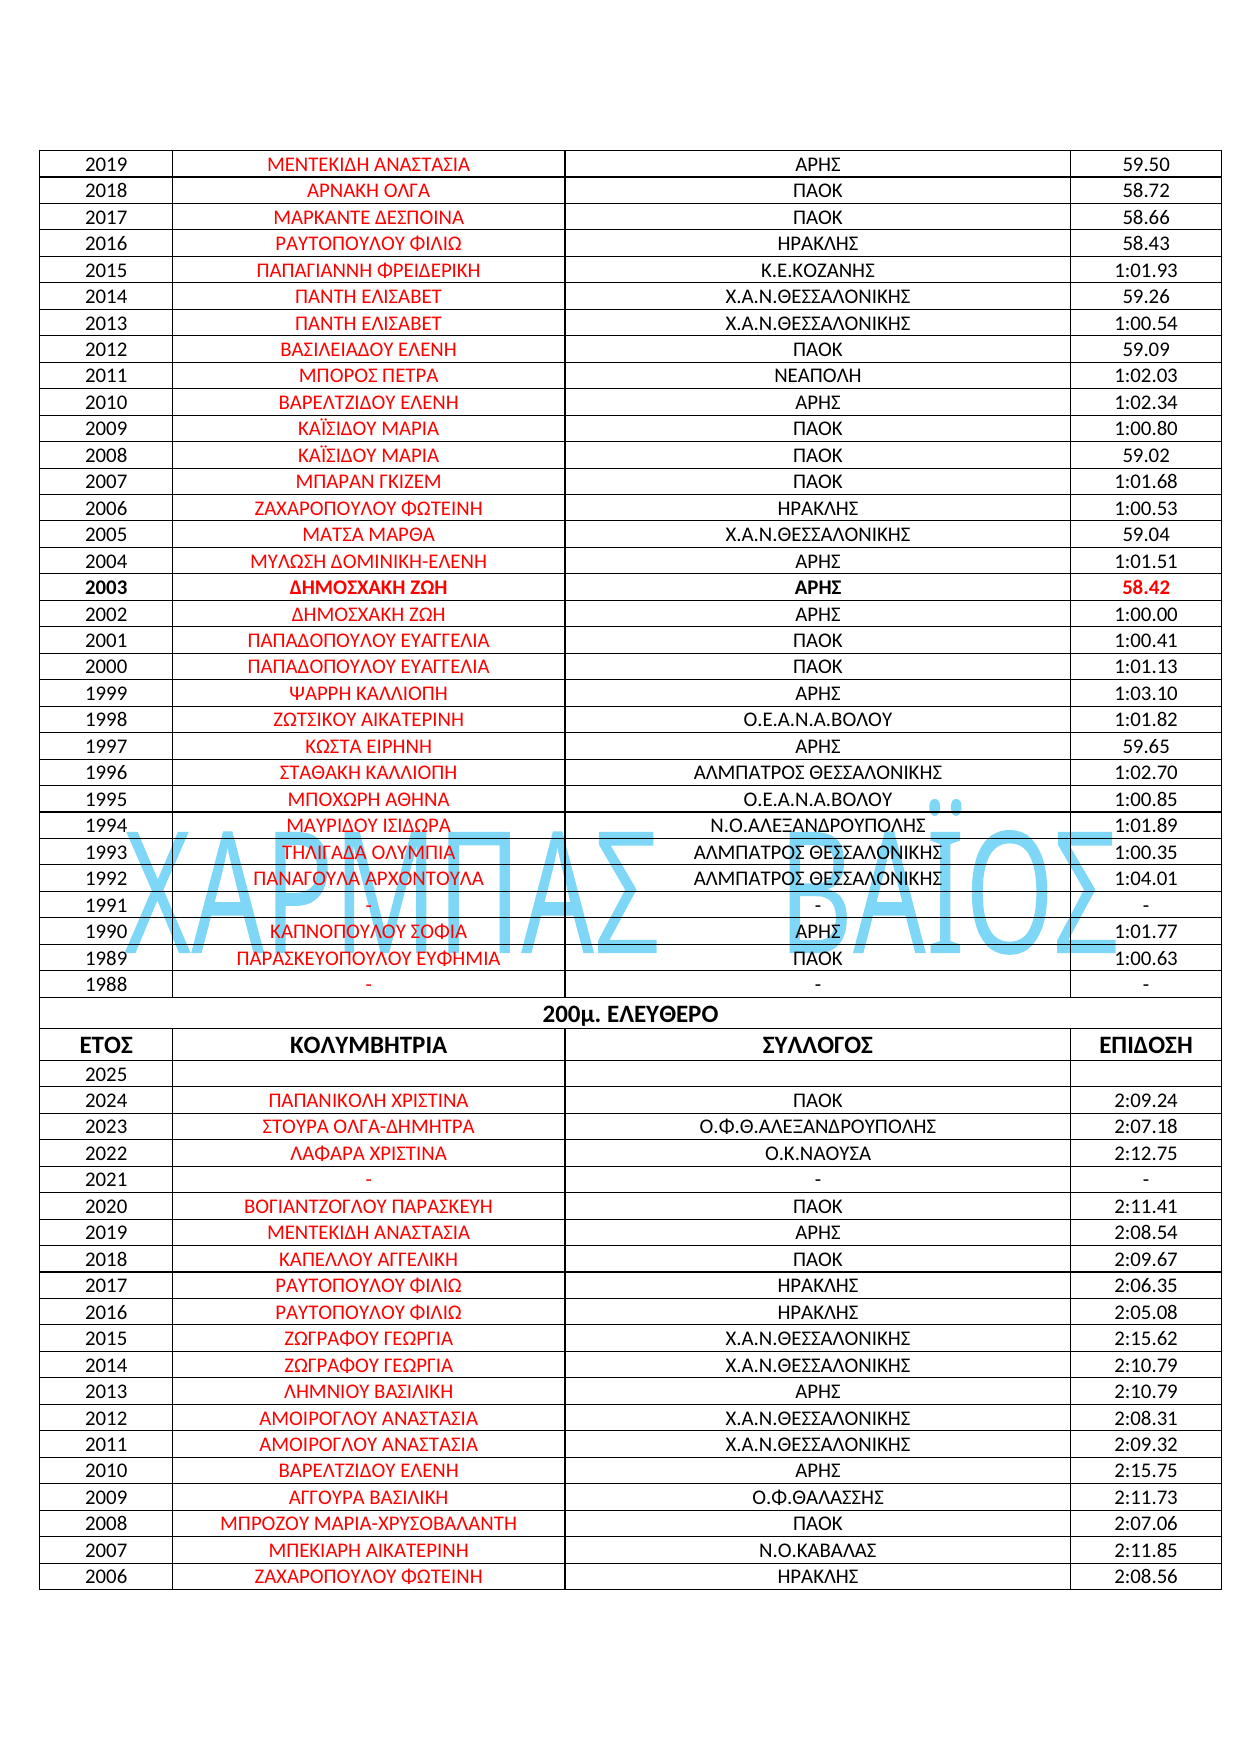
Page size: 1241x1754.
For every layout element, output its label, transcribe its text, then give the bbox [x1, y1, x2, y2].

table_cell ΑΡΗΣ [566, 1458, 1070, 1483]
table_cell 58.72 [1071, 178, 1221, 203]
table_cell ΖΩΓΡΑΦΟΥ ΓΕΩΡΓΙΑ [173, 1352, 564, 1377]
table_cell ΒΑΡΕΛΤΖΙΔΟΥ ΕΛΕΝΗ [173, 389, 564, 414]
table_cell ΑΛΜΠΑΤΡΟΣ ΘΕΣΣΑΛΟΝΙΚΗΣ [566, 865, 1070, 891]
table_cell 2002 [40, 601, 172, 626]
table_cell 2004 [40, 548, 172, 573]
table_cell 2023 [40, 1114, 172, 1139]
table_cell 2017 [40, 204, 172, 229]
table_cell 1:02.70 [1071, 760, 1221, 785]
table_cell ΑΡΗΣ [566, 1220, 1070, 1245]
table_cell ΤΗΛΙΓΑΔΑ ΟΛΥΜΠΙΑ [173, 839, 564, 864]
table_cell - [173, 892, 564, 917]
table_cell ΑΛΜΠΑΤΡΟΣ ΘΕΣΣΑΛΟΝΙΚΗΣ [566, 760, 1070, 785]
table_cell Κ.Ε.ΚΟΖΑΝΗΣ [566, 257, 1070, 282]
table_cell ΑΡΗΣ [566, 733, 1070, 758]
table_cell 2006 [40, 495, 172, 520]
table_cell 2:06.35 [1071, 1273, 1221, 1298]
table_cell ΖΩΤΣΙΚΟΥ ΑΙΚΑΤΕΡΙΝΗ [173, 707, 564, 732]
table_cell 2016 [40, 230, 172, 256]
table_cell 2022 [40, 1140, 172, 1166]
table_cell 1992 [40, 865, 172, 891]
table_cell - [1071, 1167, 1221, 1192]
table_cell 2025 [40, 1061, 172, 1086]
table_cell 1:01.13 [1071, 654, 1221, 679]
table_cell ΡΑΥΤΟΠΟΥΛΟΥ ΦΙΛΙΩ [173, 1299, 564, 1324]
table_cell ΕΠΙΔΟΣΗ [1071, 1029, 1221, 1060]
table_cell ΑΡΗΣ [566, 548, 1070, 573]
table_cell 1:01.89 [1071, 813, 1221, 838]
table_cell Ο.Φ.Θ.ΑΛΕΞΑΝΔΡΟΥΠΟΛΗΣ [566, 1114, 1070, 1139]
table_cell 2:11.41 [1071, 1193, 1221, 1218]
table_cell Χ.Α.Ν.ΘΕΣΣΑΛΟΝΙΚΗΣ [566, 1405, 1070, 1430]
table_cell ΚΑΪΣΙΔΟΥ ΜΑΡΙΑ [173, 442, 564, 467]
table_cell ΠΑΝΑΓΟΥΛΑ ΑΡΧΟΝΤΟΥΛΑ [173, 865, 564, 891]
table_cell 1988 [40, 971, 172, 997]
table_cell 2018 [40, 178, 172, 203]
table_cell 2:09.67 [1071, 1246, 1221, 1271]
table_cell 1998 [40, 707, 172, 732]
table_cell Χ.Α.Ν.ΘΕΣΣΑΛΟΝΙΚΗΣ [566, 1325, 1070, 1351]
table_cell Ν.Ο.ΑΛΕΞΑΝΔΡΟΥΠΟΛΗΣ [566, 813, 1070, 838]
table_cell ΡΑΥΤΟΠΟΥΛΟΥ ΦΙΛΙΩ [173, 1273, 564, 1298]
table_cell ΗΡΑΚΛΗΣ [566, 1299, 1070, 1324]
table_cell ΚΑΪΣΙΔΟΥ ΜΑΡΙΑ [173, 416, 564, 441]
table_cell ΑΡΗΣ [566, 151, 1070, 176]
table_cell [566, 1061, 1070, 1086]
table_cell ΗΡΑΚΛΗΣ [566, 1273, 1070, 1298]
table_cell 2:12.75 [1071, 1140, 1221, 1166]
table_cell 2020 [40, 1193, 172, 1218]
table_cell 59.02 [1071, 442, 1221, 467]
table_cell 59.50 [1071, 151, 1221, 176]
table_cell ΚΟΛΥΜΒΗΤΡΙΑ [173, 1029, 564, 1060]
table_cell 2:10.79 [1071, 1352, 1221, 1377]
table_cell 1999 [40, 680, 172, 706]
table_cell 2:11.73 [1071, 1484, 1221, 1509]
table_cell 1:00.54 [1071, 310, 1221, 335]
table_cell Χ.Α.Ν.ΘΕΣΣΑΛΟΝΙΚΗΣ [566, 310, 1070, 335]
table_cell 2009 [40, 416, 172, 441]
table_cell 59.09 [1071, 336, 1221, 362]
table_cell 2:07.18 [1071, 1114, 1221, 1139]
table_cell Χ.Α.Ν.ΘΕΣΣΑΛΟΝΙΚΗΣ [566, 283, 1070, 309]
table_cell 1995 [40, 786, 172, 811]
table_cell 1:00.00 [1071, 601, 1221, 626]
table_cell 58.66 [1071, 204, 1221, 229]
table_cell 59.65 [1071, 733, 1221, 758]
table_cell ΑΡΗΣ [566, 574, 1070, 600]
table_cell 2009 [40, 1484, 172, 1509]
table_cell ΠΑΠΑΓΙΑΝΝΗ ΦΡΕΙΔΕΡΙΚΗ [173, 257, 564, 282]
table_cell 1:00.41 [1071, 627, 1221, 653]
table_cell ΜΠΡΟΖΟΥ ΜΑΡΙΑ-ΧΡΥΣΟΒΑΛΑΝΤΗ [173, 1511, 564, 1536]
table_cell ΠΑΟΚ [566, 1193, 1070, 1218]
table_cell 2:05.08 [1071, 1299, 1221, 1324]
table_cell 2:15.75 [1071, 1458, 1221, 1483]
table_cell - [566, 971, 1070, 997]
table_cell ΗΡΑΚΛΗΣ [566, 495, 1070, 520]
table_cell ΜΕΝΤΕΚΙΔΗ ΑΝΑΣΤΑΣΙΑ [173, 1220, 564, 1245]
table_cell ΛΗΜΝΙΟΥ ΒΑΣΙΛΙΚΗ [173, 1378, 564, 1404]
table_cell 2001 [40, 627, 172, 653]
table_cell 2005 [40, 521, 172, 547]
table_cell 59.26 [1071, 283, 1221, 309]
table_cell ΡΑΥΤΟΠΟΥΛΟΥ ΦΙΛΙΩ [173, 230, 564, 256]
table_cell ΠΑΝΤΗ ΕΛΙΣΑΒΕΤ [173, 310, 564, 335]
table_cell Ο.Ε.Α.Ν.Α.ΒΟΛΟΥ [566, 786, 1070, 811]
table_cell ΠΑΟΚ [566, 654, 1070, 679]
table_cell 1:02.03 [1071, 363, 1221, 388]
table_cell [173, 1061, 564, 1086]
table_cell 1:00.80 [1071, 416, 1221, 441]
table_cell 2:07.06 [1071, 1511, 1221, 1536]
table_cell - [173, 1167, 564, 1192]
table_cell ΜΑΥΡΙΔΟΥ ΙΣΙΔΩΡΑ [173, 813, 564, 838]
table_cell Χ.Α.Ν.ΘΕΣΣΑΛΟΝΙΚΗΣ [566, 521, 1070, 547]
table_cell 2014 [40, 1352, 172, 1377]
table_cell ΑΓΓΟΥΡΑ ΒΑΣΙΛΙΚΗ [173, 1484, 564, 1509]
table_cell ΠΑΟΚ [566, 204, 1070, 229]
table_cell ΖΑΧΑΡΟΠΟΥΛΟΥ ΦΩΤΕΙΝΗ [173, 495, 564, 520]
table_cell 2:09.24 [1071, 1087, 1221, 1113]
table_cell 2010 [40, 389, 172, 414]
table_cell 2:10.79 [1071, 1378, 1221, 1404]
table_cell 1:01.68 [1071, 469, 1221, 494]
table_cell 2015 [40, 257, 172, 282]
table_cell Ο.Κ.ΝΑΟΥΣΑ [566, 1140, 1070, 1166]
table_cell 2019 [40, 1220, 172, 1245]
table_cell 2021 [40, 1167, 172, 1192]
table_cell 58.43 [1071, 230, 1221, 256]
table_cell 2:15.62 [1071, 1325, 1221, 1351]
table_cell 1989 [40, 945, 172, 970]
table_cell ΚΑΠΝΟΠΟΥΛΟΥ ΣΟΦΙΑ [173, 918, 564, 944]
table_cell 59.04 [1071, 521, 1221, 547]
table_cell ΨΑΡΡΗ ΚΑΛΛΙΟΠΗ [173, 680, 564, 706]
table_cell 1991 [40, 892, 172, 917]
table_cell ΔΗΜΟΣΧΑΚΗ ΖΩΗ [173, 601, 564, 626]
table_cell 1:04.01 [1071, 865, 1221, 891]
table_cell ΜΠΕΚΙΑΡΗ ΑΙΚΑΤΕΡΙΝΗ [173, 1537, 564, 1562]
table_cell 2010 [40, 1458, 172, 1483]
table_cell 1:00.35 [1071, 839, 1221, 864]
table_cell ΗΡΑΚΛΗΣ [566, 230, 1070, 256]
table_cell 2018 [40, 1246, 172, 1271]
table_cell ΜΠΟΧΩΡΗ ΑΘΗΝΑ [173, 786, 564, 811]
table_cell 2012 [40, 336, 172, 362]
table_cell ΜΥΛΩΣΗ ΔΟΜΙΝΙΚΗ-ΕΛΕΝΗ [173, 548, 564, 573]
table_cell ΠΑΝΤΗ ΕΛΙΣΑΒΕΤ [173, 283, 564, 309]
table_cell ΚΑΠΕΛΛΟΥ ΑΓΓΕΛΙΚΗ [173, 1246, 564, 1271]
table_cell 2015 [40, 1325, 172, 1351]
table_cell ΑΜΟΙΡΟΓΛΟΥ ΑΝΑΣΤΑΣΙΑ [173, 1431, 564, 1457]
table_cell 2013 [40, 310, 172, 335]
table_cell ΑΡΗΣ [566, 389, 1070, 414]
table_cell - [566, 892, 1070, 917]
table_cell ΝΕΑΠΟΛΗ [566, 363, 1070, 388]
table_cell 2008 [40, 442, 172, 467]
table_cell ΑΡΗΣ [566, 1378, 1070, 1404]
table_cell ΠΑΟΚ [566, 1246, 1070, 1271]
table_cell ΠΑΠΑΝΙΚΟΛΗ ΧΡΙΣΤΙΝΑ [173, 1087, 564, 1113]
table_cell ΑΜΟΙΡΟΓΛΟΥ ΑΝΑΣΤΑΣΙΑ [173, 1405, 564, 1430]
table_cell Ο.Ε.Α.Ν.Α.ΒΟΛΟΥ [566, 707, 1070, 732]
table_cell ΒΑΣΙΛΕΙΑΔΟΥ ΕΛΕΝΗ [173, 336, 564, 362]
table_cell - [1071, 971, 1221, 997]
table_cell 2007 [40, 1537, 172, 1562]
table_cell ΜΑΡΚΑΝΤΕ ΔΕΣΠΟΙΝΑ [173, 204, 564, 229]
table_cell 2:09.32 [1071, 1431, 1221, 1457]
table_cell ΣΤΑΘΑΚΗ ΚΑΛΛΙΟΠΗ [173, 760, 564, 785]
table_cell 1:01.51 [1071, 548, 1221, 573]
table_cell 2008 [40, 1511, 172, 1536]
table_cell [173, 1564, 564, 1589]
table_cell 2012 [40, 1405, 172, 1430]
table_cell ΜΕΝΤΕΚΙΔΗ ΑΝΑΣΤΑΣΙΑ [173, 151, 564, 176]
table_cell ΠΑΟΚ [566, 178, 1070, 203]
table_cell ΠΑΡΑΣΚΕΥΟΠΟΥΛΟΥ ΕΥΦΗΜΙΑ [173, 945, 564, 970]
table_cell ΒΑΡΕΛΤΖΙΔΟΥ ΕΛΕΝΗ [173, 1458, 564, 1483]
table_cell 2013 [40, 1378, 172, 1404]
table_cell ΠΑΟΚ [566, 945, 1070, 970]
table_cell 58.42 [1071, 574, 1221, 600]
table_cell ΕΤΟΣ [40, 1029, 172, 1060]
table_cell 1994 [40, 813, 172, 838]
table_cell 2017 [40, 1273, 172, 1298]
table_cell ΠΑΠΑΔΟΠΟΥΛΟΥ ΕΥΑΓΓΕΛΙΑ [173, 654, 564, 679]
table_cell 1:02.34 [1071, 389, 1221, 414]
table_cell ΗΡΑΚΛΗΣ [566, 1564, 1070, 1589]
table_cell Ν.Ο.ΚΑΒΑΛΑΣ [566, 1537, 1070, 1562]
table_cell ΜΑΤΣΑ ΜΑΡΘΑ [173, 521, 564, 547]
table_cell - [173, 971, 564, 997]
table_cell 2011 [40, 363, 172, 388]
table_cell Ο.Φ.ΘΑΛΑΣΣΗΣ [566, 1484, 1070, 1509]
table_cell ΠΑΟΚ [566, 336, 1070, 362]
table_cell 1:03.10 [1071, 680, 1221, 706]
table_cell ΚΩΣΤΑ ΕΙΡΗΝΗ [173, 733, 564, 758]
table_cell ΖΩΓΡΑΦΟΥ ΓΕΩΡΓΙΑ [173, 1325, 564, 1351]
table_cell ΑΡΗΣ [566, 601, 1070, 626]
table_cell 1:01.93 [1071, 257, 1221, 282]
table_cell 2000 [40, 654, 172, 679]
table_cell 2:08.31 [1071, 1405, 1221, 1430]
table_cell Χ.Α.Ν.ΘΕΣΣΑΛΟΝΙΚΗΣ [566, 1352, 1070, 1377]
table_cell 2006 [40, 1564, 172, 1589]
table_cell ΛΑΦΑΡΑ ΧΡΙΣΤΙΝΑ [173, 1140, 564, 1166]
table_cell 1997 [40, 733, 172, 758]
table_cell ΠΑΟΚ [566, 627, 1070, 653]
table_cell ΣΤΟΥΡΑ ΟΛΓΑ-ΔΗΜΗΤΡΑ [173, 1114, 564, 1139]
table_cell ΠΑΟΚ [566, 1511, 1070, 1536]
table_cell - [566, 1167, 1070, 1192]
table_cell 1996 [40, 760, 172, 785]
table_cell ΠΑΟΚ [566, 442, 1070, 467]
table_cell 2019 [40, 151, 172, 176]
table_cell ΠΑΟΚ [566, 1087, 1070, 1113]
table_cell 1990 [40, 918, 172, 944]
table_cell 2:08.54 [1071, 1220, 1221, 1245]
table_cell 1:01.77 [1071, 918, 1221, 944]
table_cell ΑΛΜΠΑΤΡΟΣ ΘΕΣΣΑΛΟΝΙΚΗΣ [566, 839, 1070, 864]
table_cell ΠΑΟΚ [566, 469, 1070, 494]
table_cell 1:00.85 [1071, 786, 1221, 811]
table_cell 2024 [40, 1087, 172, 1113]
table_cell - [1071, 892, 1221, 917]
table_cell 2011 [40, 1431, 172, 1457]
table_cell 1:00.63 [1071, 945, 1221, 970]
table_cell 2:08.56 [1071, 1564, 1221, 1589]
table_cell 2003 [40, 574, 172, 600]
table_cell 2016 [40, 1299, 172, 1324]
table_cell ΑΡΝΑΚΗ ΟΛΓΑ [173, 178, 564, 203]
table_cell 1993 [40, 839, 172, 864]
table_cell 1:00.53 [1071, 495, 1221, 520]
table_cell 2014 [40, 283, 172, 309]
table_cell ΜΠΑΡΑΝ ΓΚΙΖΕΜ [173, 469, 564, 494]
table_cell 2007 [40, 469, 172, 494]
table_cell 2:11.85 [1071, 1537, 1221, 1562]
table_cell ΑΡΗΣ [566, 918, 1070, 944]
table_cell ΔΗΜΟΣΧΑΚΗ ΖΩΗ [173, 574, 564, 600]
table_cell ΠΑΟΚ [566, 416, 1070, 441]
table_cell Χ.Α.Ν.ΘΕΣΣΑΛΟΝΙΚΗΣ [566, 1431, 1070, 1457]
table_cell ΠΑΠΑΔΟΠΟΥΛΟΥ ΕΥΑΓΓΕΛΙΑ [173, 627, 564, 653]
table_cell ΣΥΛΛΟΓΟΣ [566, 1029, 1070, 1060]
table_cell [1071, 1061, 1221, 1086]
table_cell 200μ. ΕΛΕΥΘΕΡΟ [40, 998, 1221, 1028]
table_cell 1:01.82 [1071, 707, 1221, 732]
table_cell ΒΟΓΙΑΝΤΖΟΓΛΟΥ ΠΑΡΑΣΚΕΥΗ [173, 1193, 564, 1218]
table_cell ΜΠΟΡΟΣ ΠΕΤΡΑ [173, 363, 564, 388]
table_cell ΑΡΗΣ [566, 680, 1070, 706]
